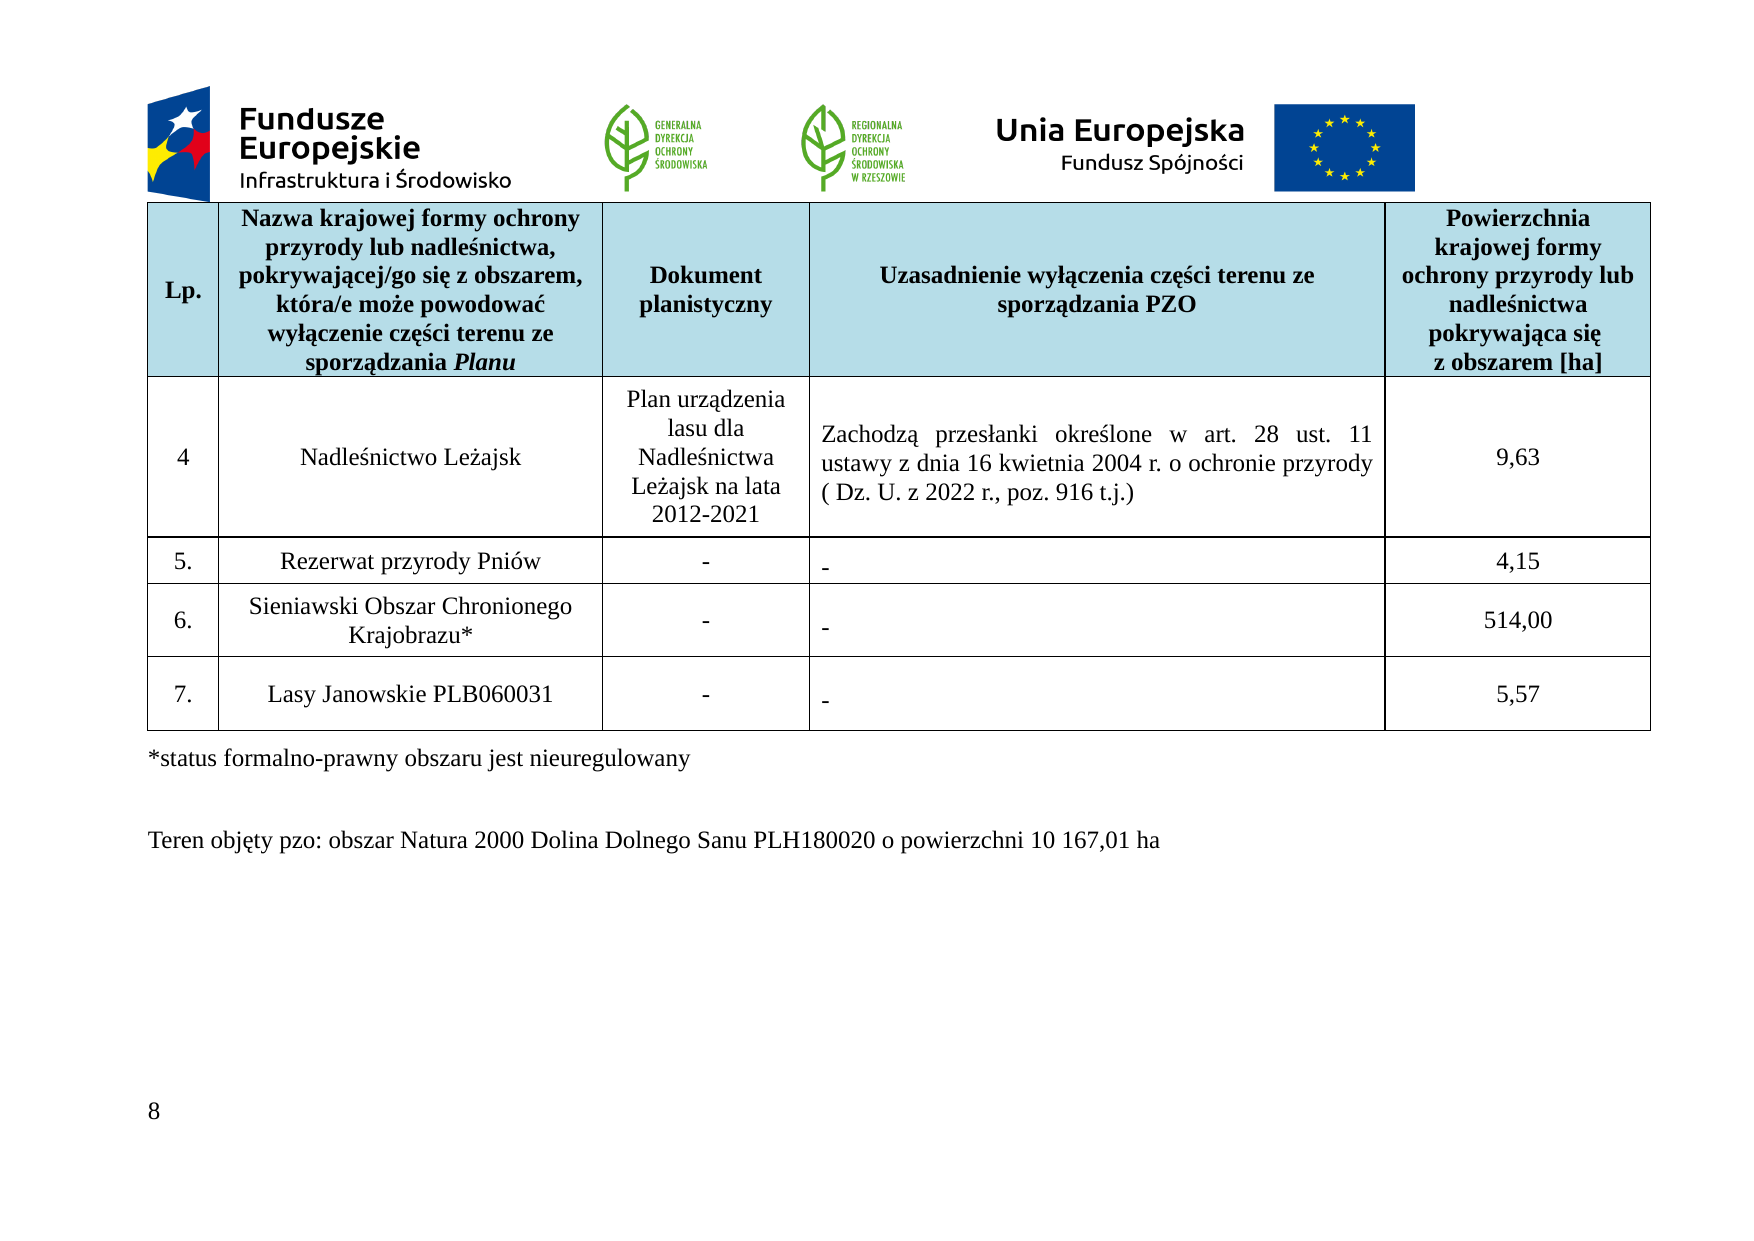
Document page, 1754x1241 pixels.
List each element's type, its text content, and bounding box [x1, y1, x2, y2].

table_cell Zachodzą przesłanki określone w art. 28 ust. 11 ustawy z dnia 16 kwietnia 2004 r. o ochronie przyrody ( Dz. U. z 2022 r., poz. 916 t.j.) [810, 377, 1384, 536]
table_cell 6. [148, 584, 218, 656]
table_cell - [810, 538, 1384, 583]
table_cell - [810, 657, 1384, 729]
table_cell 4 [148, 377, 218, 536]
table_header Nazwa krajowej formy ochrony przyrody lub nadleśnictwa, pokrywającej/go się z obszarem, która/e może powodować wyłączenie części terenu ze sporządzania Planu [219, 203, 602, 376]
table_cell 9,63 [1386, 377, 1650, 536]
table_cell - [810, 584, 1384, 656]
table_cell Nadleśnictwo Leżajsk [219, 377, 602, 536]
table_cell 5. [148, 538, 218, 583]
text Teren objęty pzo: obszar Natura 2000 Dolina Dolnego Sanu PLH180020 o powierzchni 10 167,01 ha [148, 826, 1606, 854]
text *status formalno-prawny obszaru jest nieuregulowany [148, 743, 1606, 772]
table_cell - [603, 538, 809, 583]
table_cell Rezerwat przyrody Pniów [219, 538, 602, 583]
table_cell 514,00 [1386, 584, 1650, 656]
table_cell 4,15 [1386, 538, 1650, 583]
table_header Powierzchnia krajowej formy ochrony przyrody lub nadleśnictwa pokrywająca się z obszarem [ha] [1386, 203, 1650, 376]
table_cell - [603, 584, 809, 656]
table_header Uzasadnienie wyłączenia części terenu ze sporządzania PZO [810, 203, 1384, 376]
table_cell Lasy Janowskie PLB060031 [219, 657, 602, 729]
table_header Lp. [148, 203, 218, 376]
table_cell Sieniawski Obszar Chronionego Krajobrazu* [219, 584, 602, 656]
picture [147, 86, 1415, 202]
table_cell 7. [148, 657, 218, 729]
table_header Dokument planistyczny [603, 203, 809, 376]
table_cell - [603, 657, 809, 729]
table_cell 5,57 [1386, 657, 1650, 729]
table_cell Plan urządzenia lasu dla Nadleśnictwa Leżajsk na lata 2012-2021 [603, 377, 809, 536]
